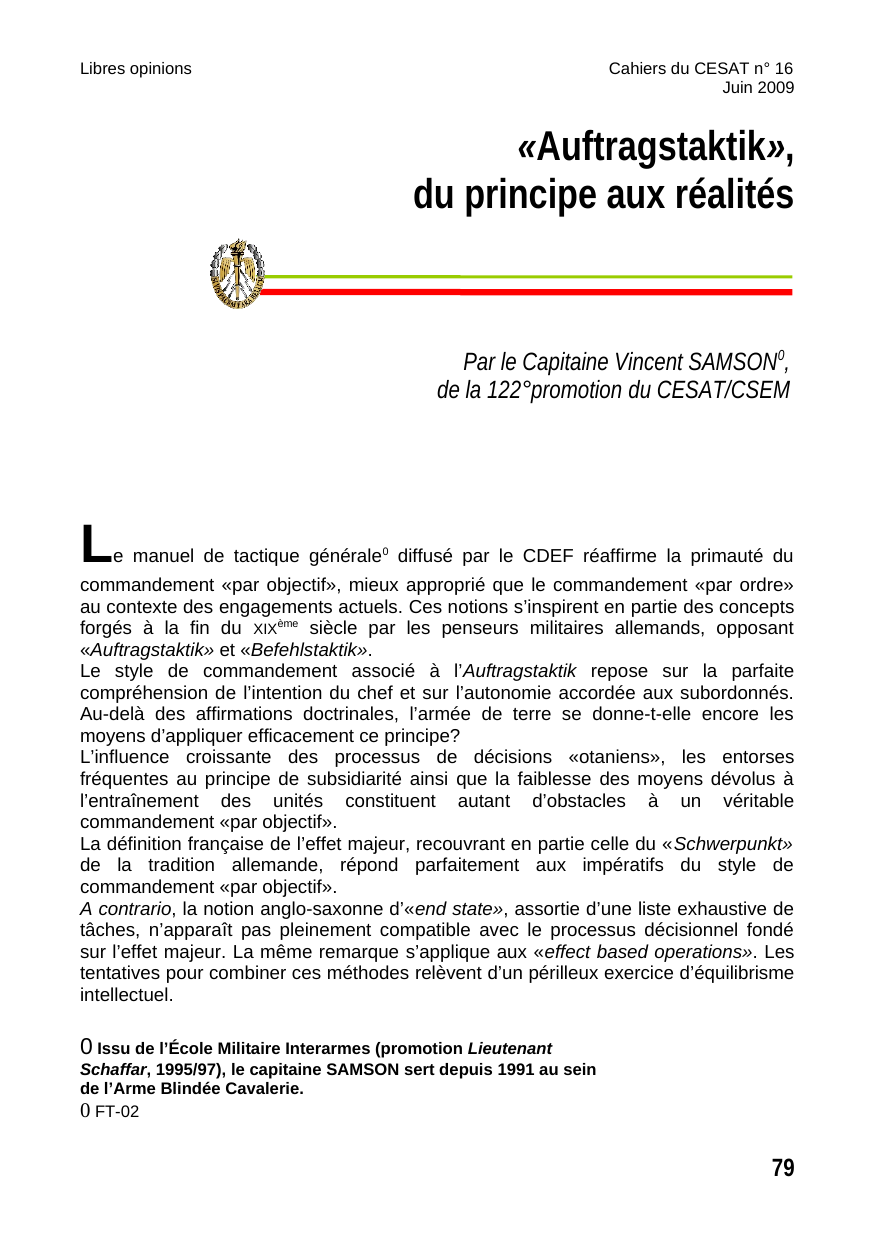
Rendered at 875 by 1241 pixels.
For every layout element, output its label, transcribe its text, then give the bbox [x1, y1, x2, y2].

text A contrario, la notion anglo-saxonne d’«end state», assortie d’une liste exhaustive de tâches, n’apparaît pas pleinement compatible avec le processus décisionnel fondé sur l’effet majeur. La même remarque s’applique aux «effect based operations». Les tentatives pour combiner ces méthodes relèvent d’un périlleux exercice d’équilibrisme intellectuel. [80, 897, 794, 1005]
text de la 122°promotion du CESAT/CSEM [80, 375, 792, 404]
text Par le Capitaine Vincent SAMSON, [80, 346, 792, 375]
text Le manuel de tactique générale diffusé par le CDEF réaffirme la primauté du commandement «par objectif», mieux approprié que le commandement «par ordre» au contexte des engagements actuels. Ces notions s’inspirent en partie des concepts forgés à la fin du xixème siècle par les penseurs militaires allemands, opposant «Auftragstaktik» et «Befehlstaktik». [80, 512, 794, 660]
picture [210, 238, 265, 309]
text Le style de commandement associé à l’Auftragstaktik repose sur la parfaite compréhension de l’intention du chef et sur l’autonomie accordée aux subordonnés. Au-delà des affirmations doctrinales, l’armée de terre se donne-t-elle encore les moyens d’appliquer efficacement ce principe? [80, 660, 794, 746]
text L’influence croissante des processus de décisions «otaniens», les entorses fréquentes au principe de subsidiarité ainsi que la faiblesse des moyens dévolus à l’entraînement des unités constituent autant d’obstacles à un véritable commandement «par objectif». [80, 746, 794, 833]
text du principe aux réalités [80, 169, 794, 217]
text La définition française de l’effet majeur, recouvrant en partie celle du «Schwerpunkt» de la tradition allemande, répond parfaitement aux impératifs du style de commandement «par objectif». [80, 833, 794, 897]
subtitle «Auftragstaktik», [80, 121, 794, 169]
